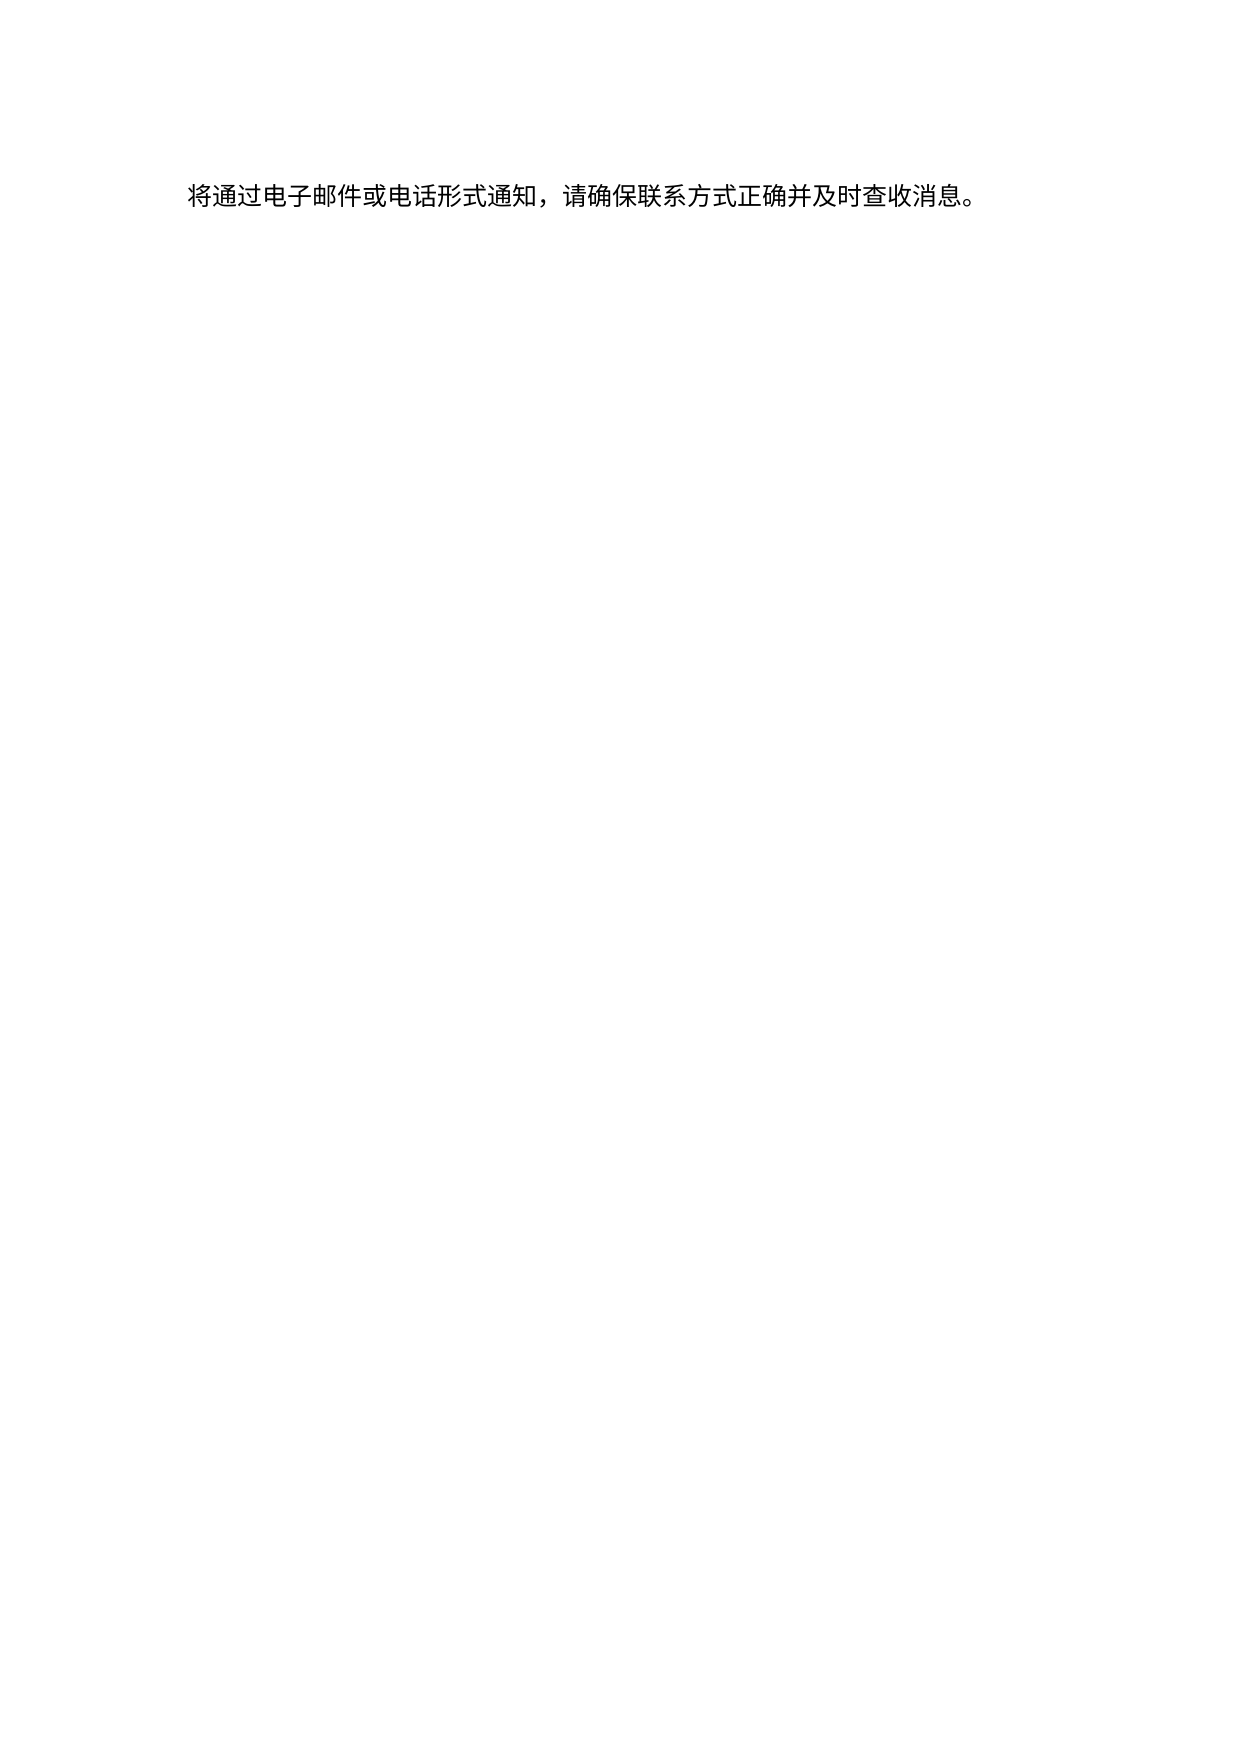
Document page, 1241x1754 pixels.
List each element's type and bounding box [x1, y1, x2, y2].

text [187, 162, 1053, 227]
